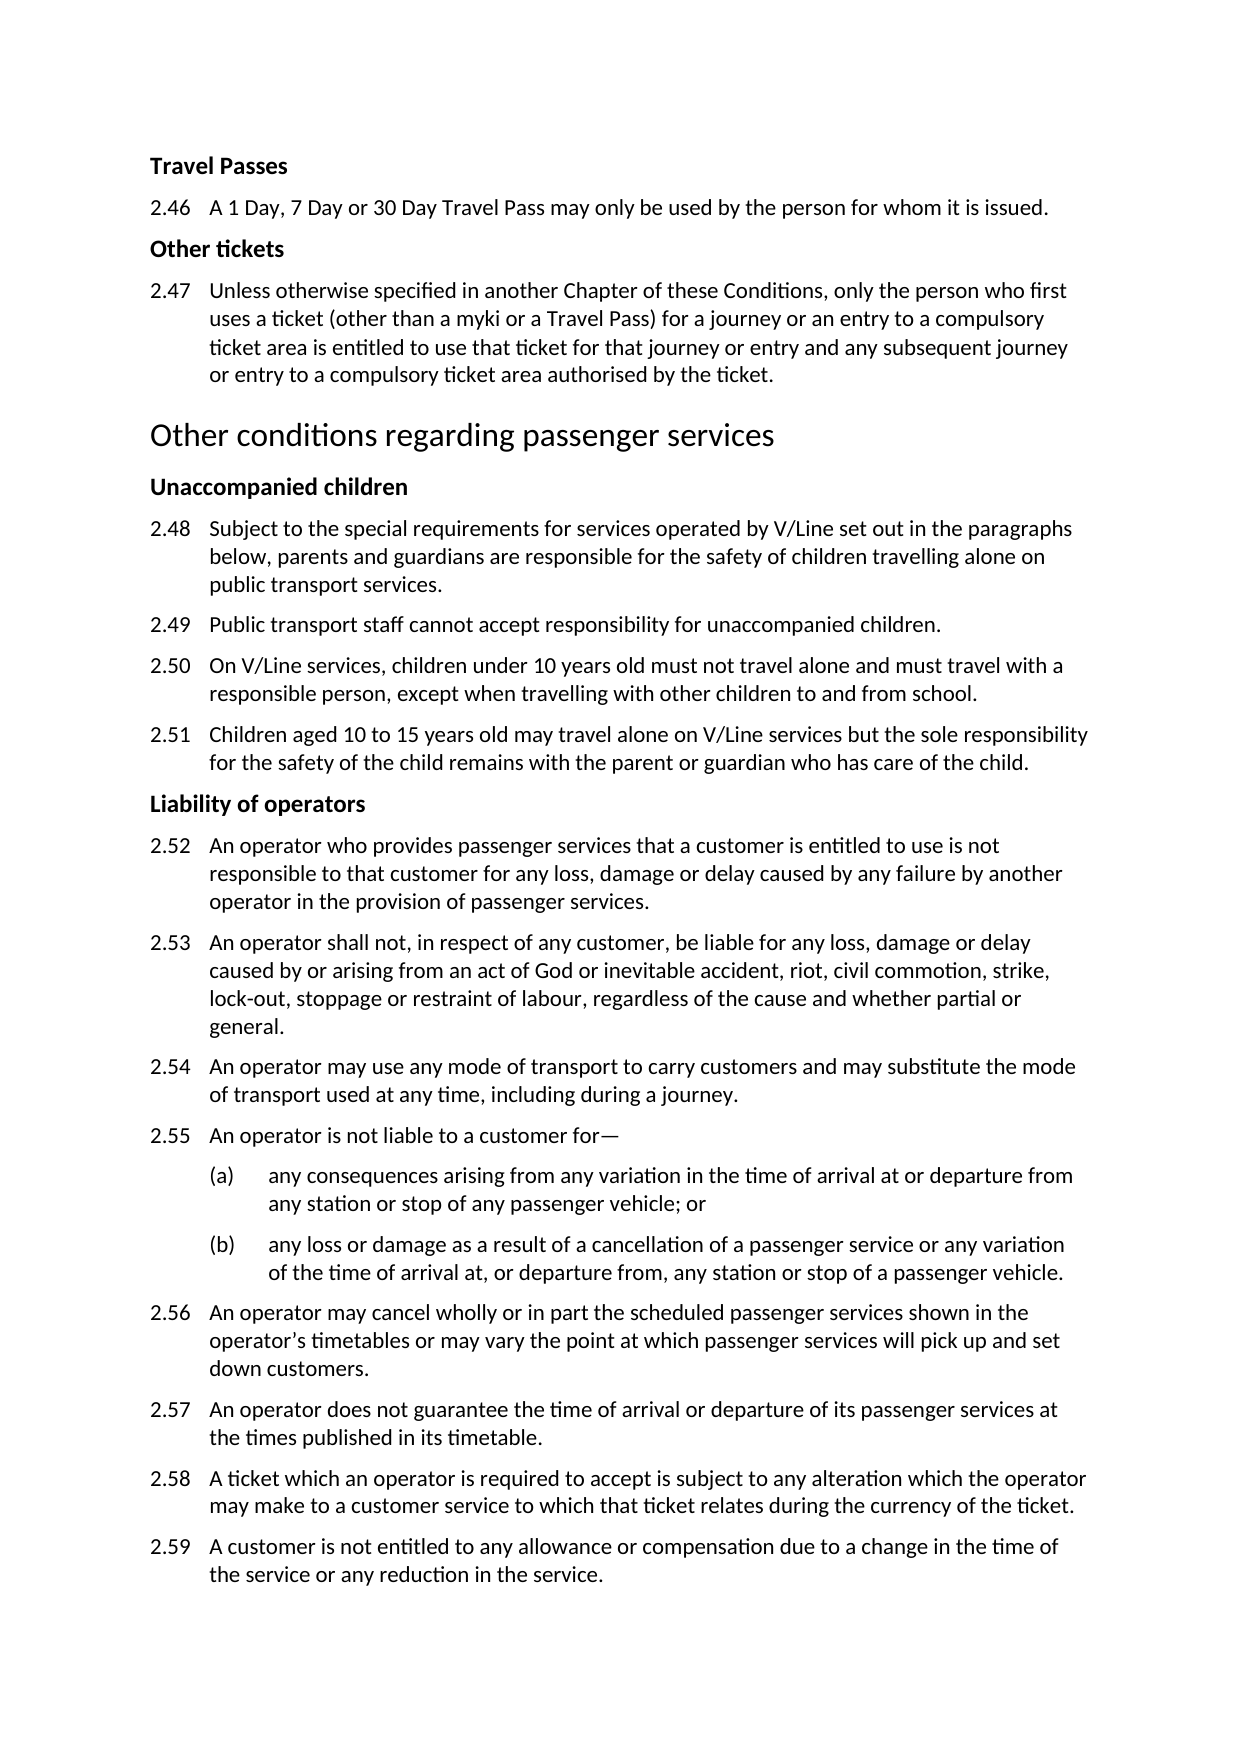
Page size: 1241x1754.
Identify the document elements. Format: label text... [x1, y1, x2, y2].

list Public transport staff cannot accept responsibility for unaccompanied children. [150, 611, 1090, 639]
list A 1 Day, 7 Day or 30 Day Travel Pass may only be used by the person for whom it is issued. [150, 193, 1090, 221]
list An operator may use any mode of transport to carry customers and may substitute the mode of transport used at any time, including during a journey. [150, 1052, 1090, 1108]
subtitle Unaccompanied children [150, 471, 1090, 502]
list any loss or damage as a result of a cancellation of a passenger service or any variation of the time of arrival at, or departure from, any station or stop of a passenger vehicle. [209, 1230, 1090, 1286]
list An operator may cancel wholly or in part the scheduled passenger services shown in the operator’s timetables or may vary the point at which passenger services will pick up and set down customers. [150, 1298, 1090, 1383]
list An operator who provides passenger services that a customer is entitled to use is not responsible to that customer for any loss, damage or delay caused by any failure by another operator in the provision of passenger services. [150, 831, 1090, 915]
list An operator is not liable to a customer for— [150, 1121, 1090, 1149]
list A customer is not entitled to any allowance or compensation due to a change in the time of the service or any reduction in the service. [150, 1532, 1090, 1588]
list An operator does not guarantee the time of arrival or departure of its passenger services at the times published in its timetable. [150, 1395, 1090, 1451]
list On V/Line services, children under 10 years old must not travel alone and must travel with a responsible person, except when travelling with other children to and from school. [150, 651, 1090, 707]
list An operator shall not, in respect of any customer, be liable for any loss, damage or delay caused by or arising from an act of God or inevitable accident, riot, civil commotion, strike, lock-out, stoppage or restraint of labour, regardless of the cause and whether partial or general. [150, 928, 1090, 1040]
list Unless otherwise specified in another Chapter of these Conditions, only the person who first uses a ticket (other than a myki or a Travel Pass) for a journey or an entry to a compulsory ticket area is entitled to use that ticket for that journey or entry and any subsequent journey or entry to a compulsory ticket area authorised by the ticket. [150, 277, 1090, 389]
subtitle Other conditions regarding passenger services [150, 414, 1090, 454]
subtitle Liability of operators [150, 788, 1090, 819]
list any consequences arising from any variation in the time of arrival at or departure from any station or stop of any passenger vehicle; or [209, 1161, 1090, 1217]
list Subject to the special requirements for services operated by V/Line set out in the paragraphs below, parents and guardians are responsible for the safety of children travelling alone on public transport services. [150, 514, 1090, 598]
subtitle Travel Passes [150, 150, 1090, 181]
list A ticket which an operator is required to accept is subject to any alteration which the operator may make to a customer service to which that ticket relates during the currency of the ticket. [150, 1464, 1090, 1520]
subtitle Other tickets [150, 233, 1090, 264]
list Children aged 10 to 15 years old may travel alone on V/Line services but the sole responsibility for the safety of the child remains with the parent or guardian who has care of the child. [150, 720, 1090, 776]
